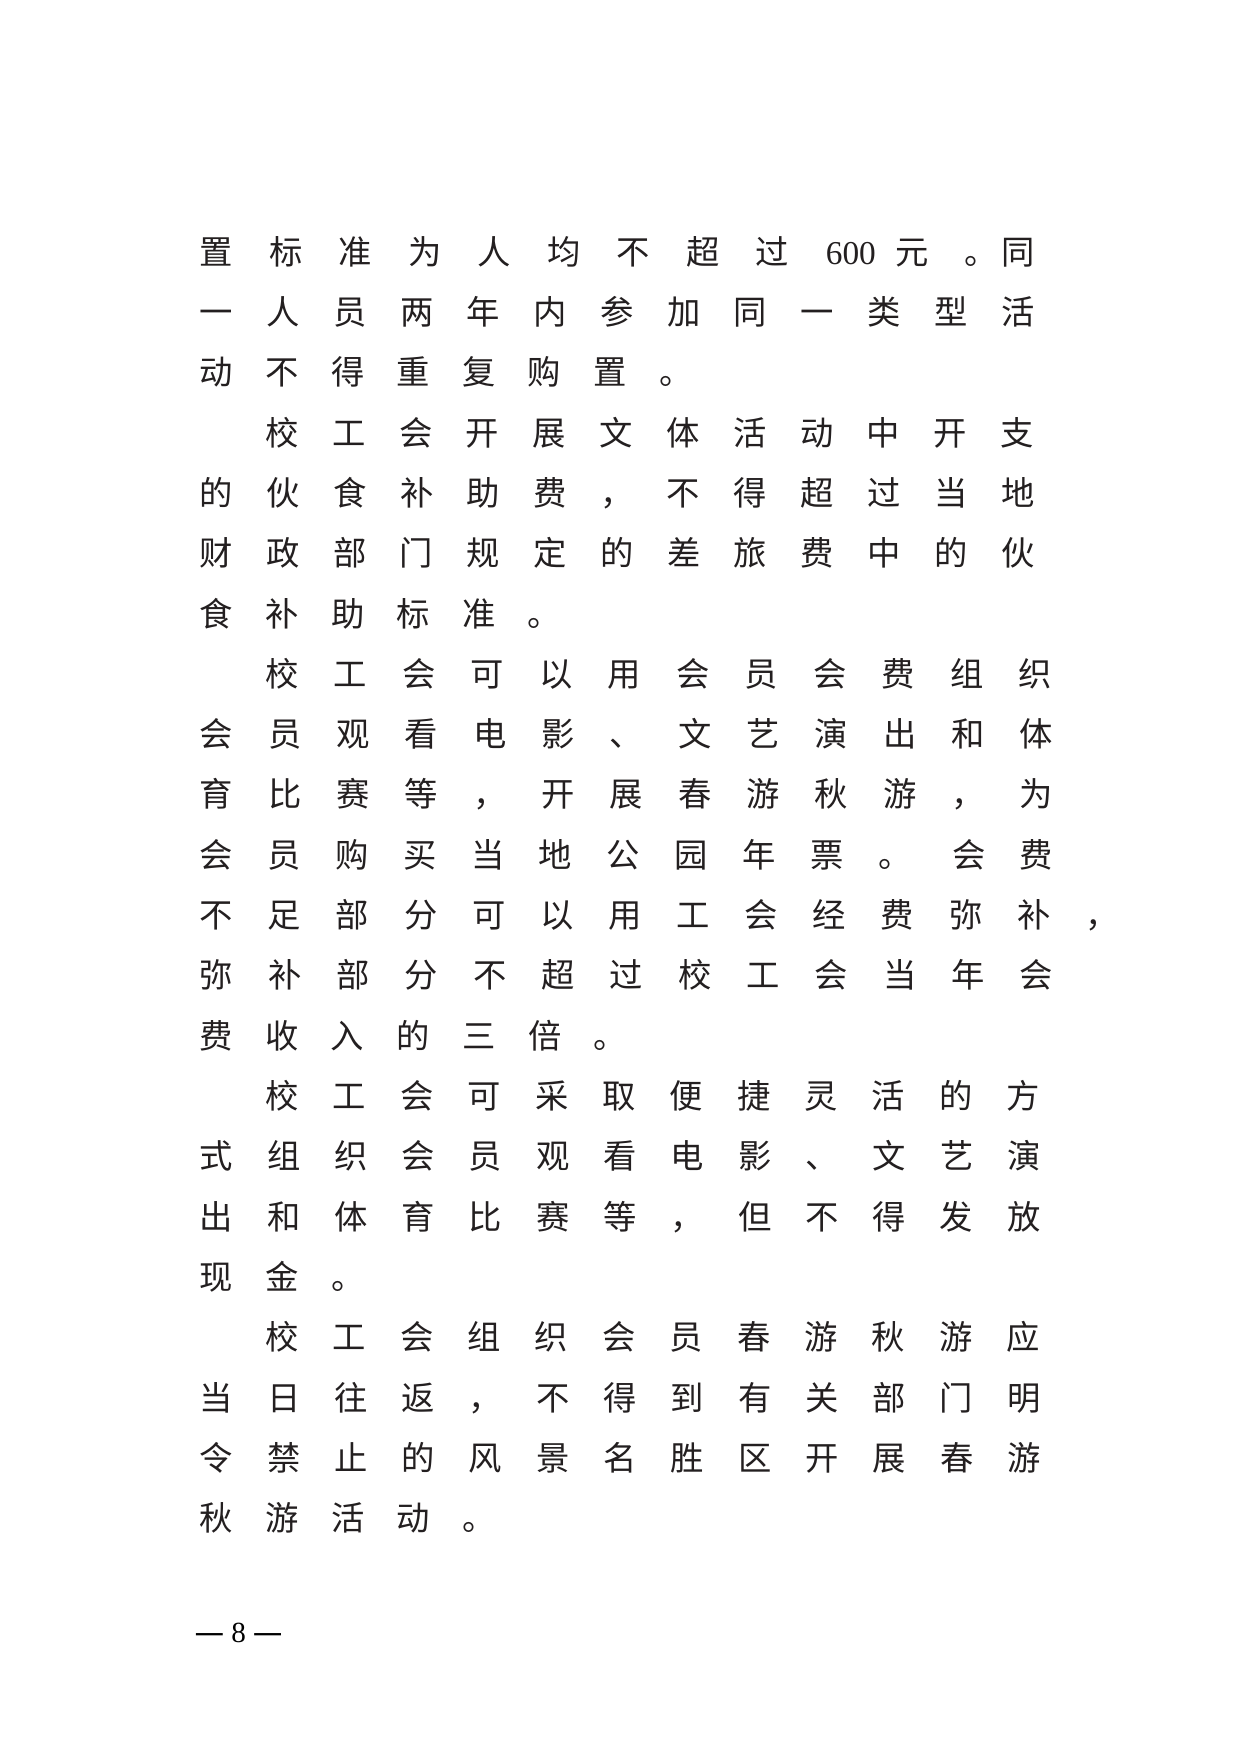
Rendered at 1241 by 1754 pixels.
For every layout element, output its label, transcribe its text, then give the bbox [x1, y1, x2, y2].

text 校工会可采取便捷灵活的方式组织会员观看电影、文艺演出和体育比赛等，但不得发放现金。 [184, 1064, 1073, 1305]
text 校工会可以用会员会费组织会员观看电影、文艺演出和体育比赛等，开展春游秋游，为会员购买当地公园年票。会费不足部分可以用工会经费弥补，弥补部分不超过校工会当年会费收入的三倍。 [178, 642, 1085, 1064]
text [178, 219, 1067, 400]
text 校工会组织会员春游秋游应当日往返，不得到有关部门明令禁止的风景名胜区开展春游秋游活动。 [184, 1305, 1073, 1546]
text 校工会开展文体活动中开支的伙食补助费，不得超过当地财政部门规定的差旅费中的伙食补助标准。 [178, 400, 1067, 642]
